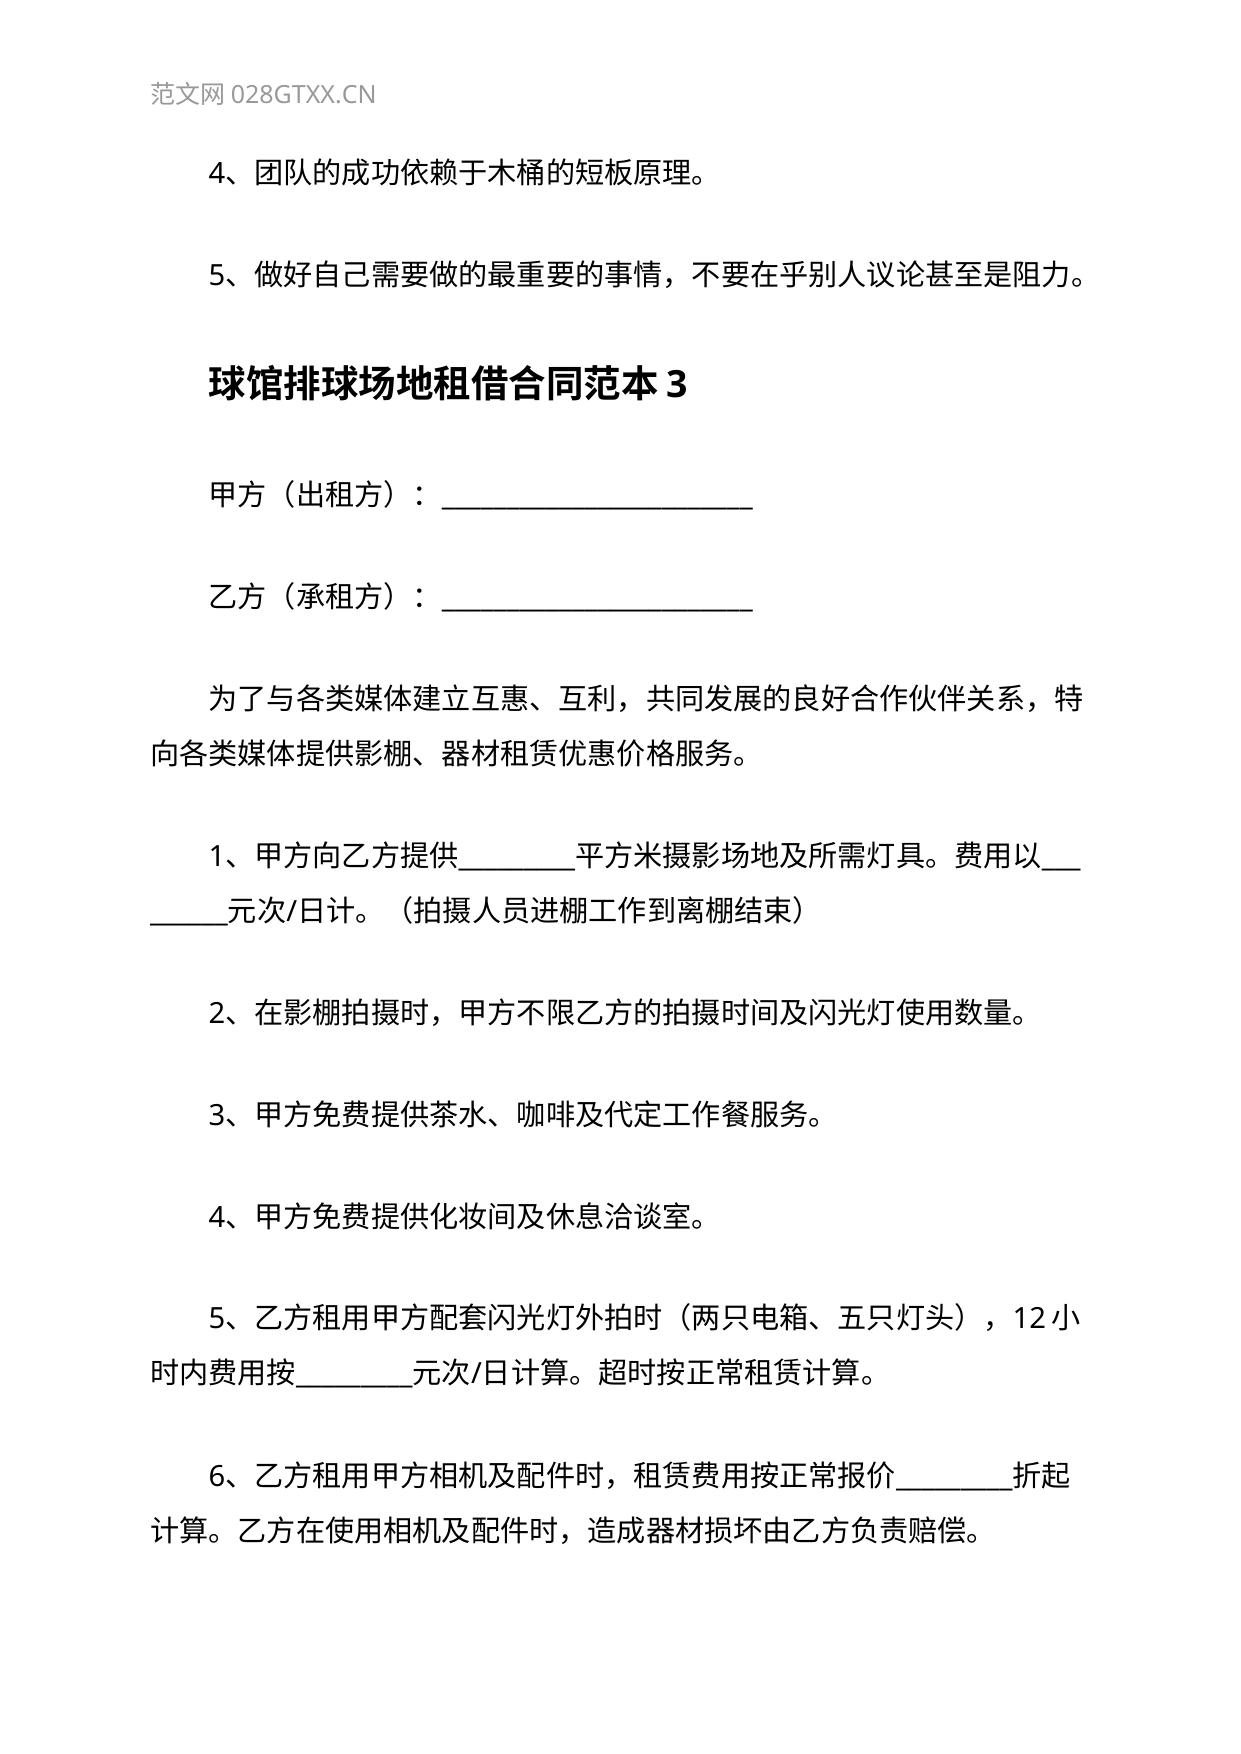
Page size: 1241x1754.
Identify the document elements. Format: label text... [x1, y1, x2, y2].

text 乙方（承租方）：________________________ [150, 573, 1090, 616]
text 5、乙方租用甲方配套闪光灯外拍时（两只电箱、五只灯头），12小时内费用按_________元次/日计算。超时按正常租赁计算。 [150, 1295, 1090, 1392]
text 3、甲方免费提供茶水、咖啡及代定工作餐服务。 [150, 1091, 1090, 1133]
text 2、在影棚拍摄时，甲方不限乙方的拍摄时间及闪光灯使用数量。 [150, 989, 1090, 1032]
text 4、甲方免费提供化妆间及休息洽谈室。 [150, 1193, 1090, 1236]
text 甲方（出租方）：________________________ [150, 472, 1090, 514]
text 1、甲方向乙方提供_________平方米摄影场地及所需灯具。费用以_________元次/日计。（拍摄人员进棚工作到离棚结束） [150, 832, 1090, 929]
text 为了与各类媒体建立互惠、互利，共同发展的良好合作伙伴关系，特向各类媒体提供影棚、器材租赁优惠价格服务。 [150, 676, 1090, 773]
text 球馆排球场地租借合同范本3 [150, 354, 1090, 408]
text 4、团队的成功依赖于木桶的短板原理。 [150, 150, 1090, 192]
text 6、乙方租用甲方相机及配件时，租赁费用按正常报价_________折起计算。乙方在使用相机及配件时，造成器材损坏由乙方负责赔偿。 [150, 1452, 1090, 1549]
text 5、做好自己需要做的最重要的事情，不要在乎别人议论甚至是阻力。 [150, 252, 1090, 294]
